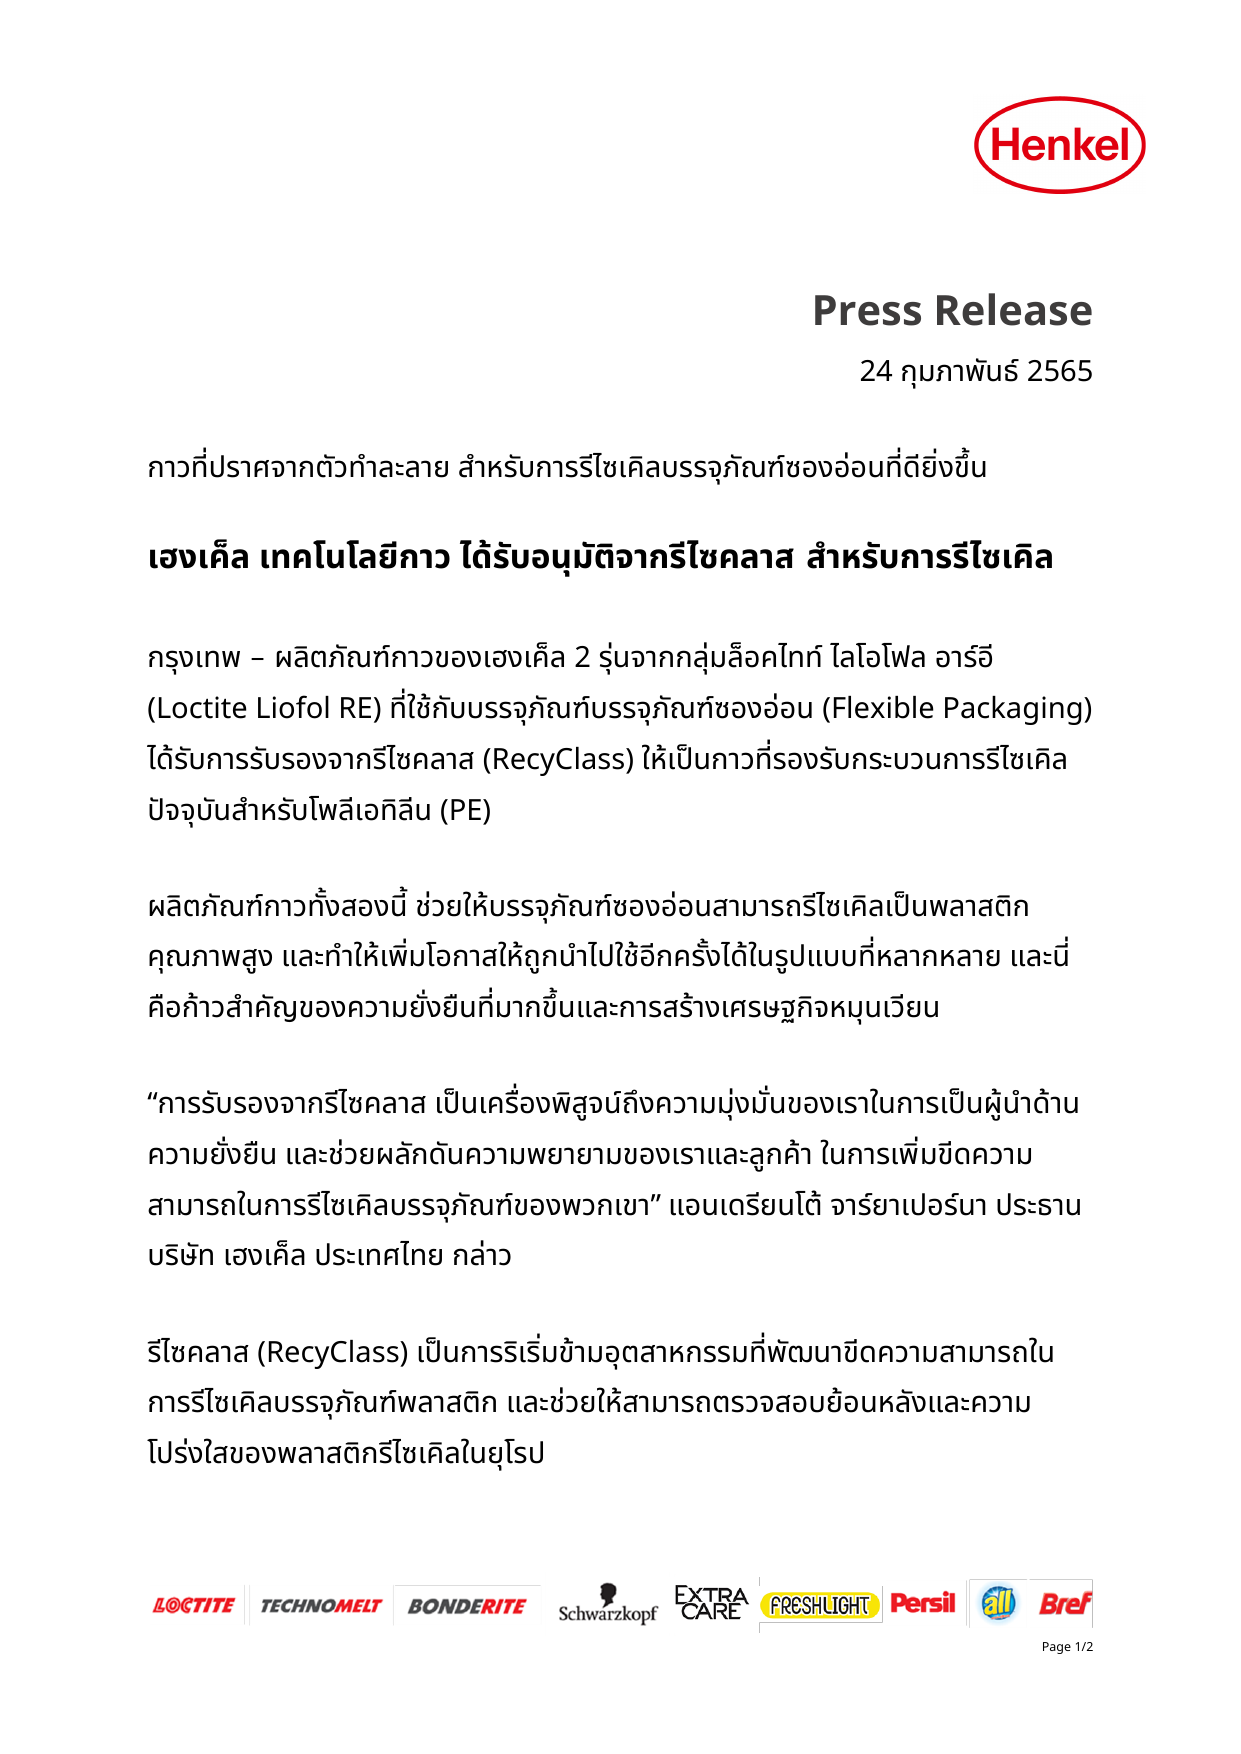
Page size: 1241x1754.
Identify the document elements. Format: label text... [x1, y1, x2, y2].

text กรุงเทพ – ผลิตภัณฑ์กาวของเฮงเค็ล 2 รุ่นจากกลุ่มล็อคไทท์ ไลโอโฟล อาร์อี (Loctite Liofol RE) ที่ใช้กับบรรจุภัณฑ์บรรจุภัณฑ์ซองอ่อน (Flexible Packaging) ได้รับการรับรองจากรีไซคลาส (RecyClass) ให้เป็นกาวที่รองรับกระบวนการรีไซเคิลปัจจุบันสำหรับโพลีเอทิลีน (PE) [147, 636, 1093, 833]
text รีไซคลาส (RecyClass) เป็นการริเริ่มข้ามอุตสาหกรรมที่พัฒนาขีดความสามารถในการรีไซเคิลบรรจุภัณฑ์พลาสติก และช่วยให้สามารถตรวจสอบย้อนหลังและความโปร่งใสของพลาสติกรีไซเคิลในยุโรป [147, 1331, 1093, 1477]
text กาวที่ปราศจากตัวทำละลาย สำหรับการรีไซเคิลบรรจุภัณฑ์ซองอ่อนที่ดียิ่งขึ้น [147, 446, 1093, 490]
text 24 กุมภาพันธ์ 2565 [147, 350, 1093, 394]
text เฮงเค็ล เทคโนโลยีกาว ได้รับอนุมัติจากรีไซคลาส สำหรับการรีไซเคิล [147, 533, 1093, 583]
text “การรับรองจากรีไซคลาส เป็นเครื่องพิสูจน์ถึงความมุ่งมั่นของเราในการเป็นผู้นำด้านความยั่งยืน และช่วยผลักดันความพยายามของเราและลูกค้า ในการเพิ่มขีดความสามารถในการรีไซเคิลบรรจุภัณฑ์ของพวกเขา” แอนเดรียนโต้ จาร์ยาเปอร์นา ประธานบริษัท เฮงเค็ล ประเทศไทย กล่าว [147, 1083, 1093, 1279]
picture [973, 94, 1146, 194]
text ผลิตภัณฑ์กาวทั้งสองนี้ ช่วยให้บรรจุภัณฑ์ซองอ่อนสามารถรีไซเคิลเป็นพลาสติกคุณภาพสูง และทำให้เพิ่มโอกาสให้ถูกนำไปใช้อีกครั้งได้ในรูปแบบที่หลากหลาย และนี่คือก้าวสำคัญของความยั่งยืนที่มากขึ้นและการสร้างเศรษฐกิจหมุนเวียน [147, 885, 1093, 1031]
picture [150, 1572, 1095, 1636]
